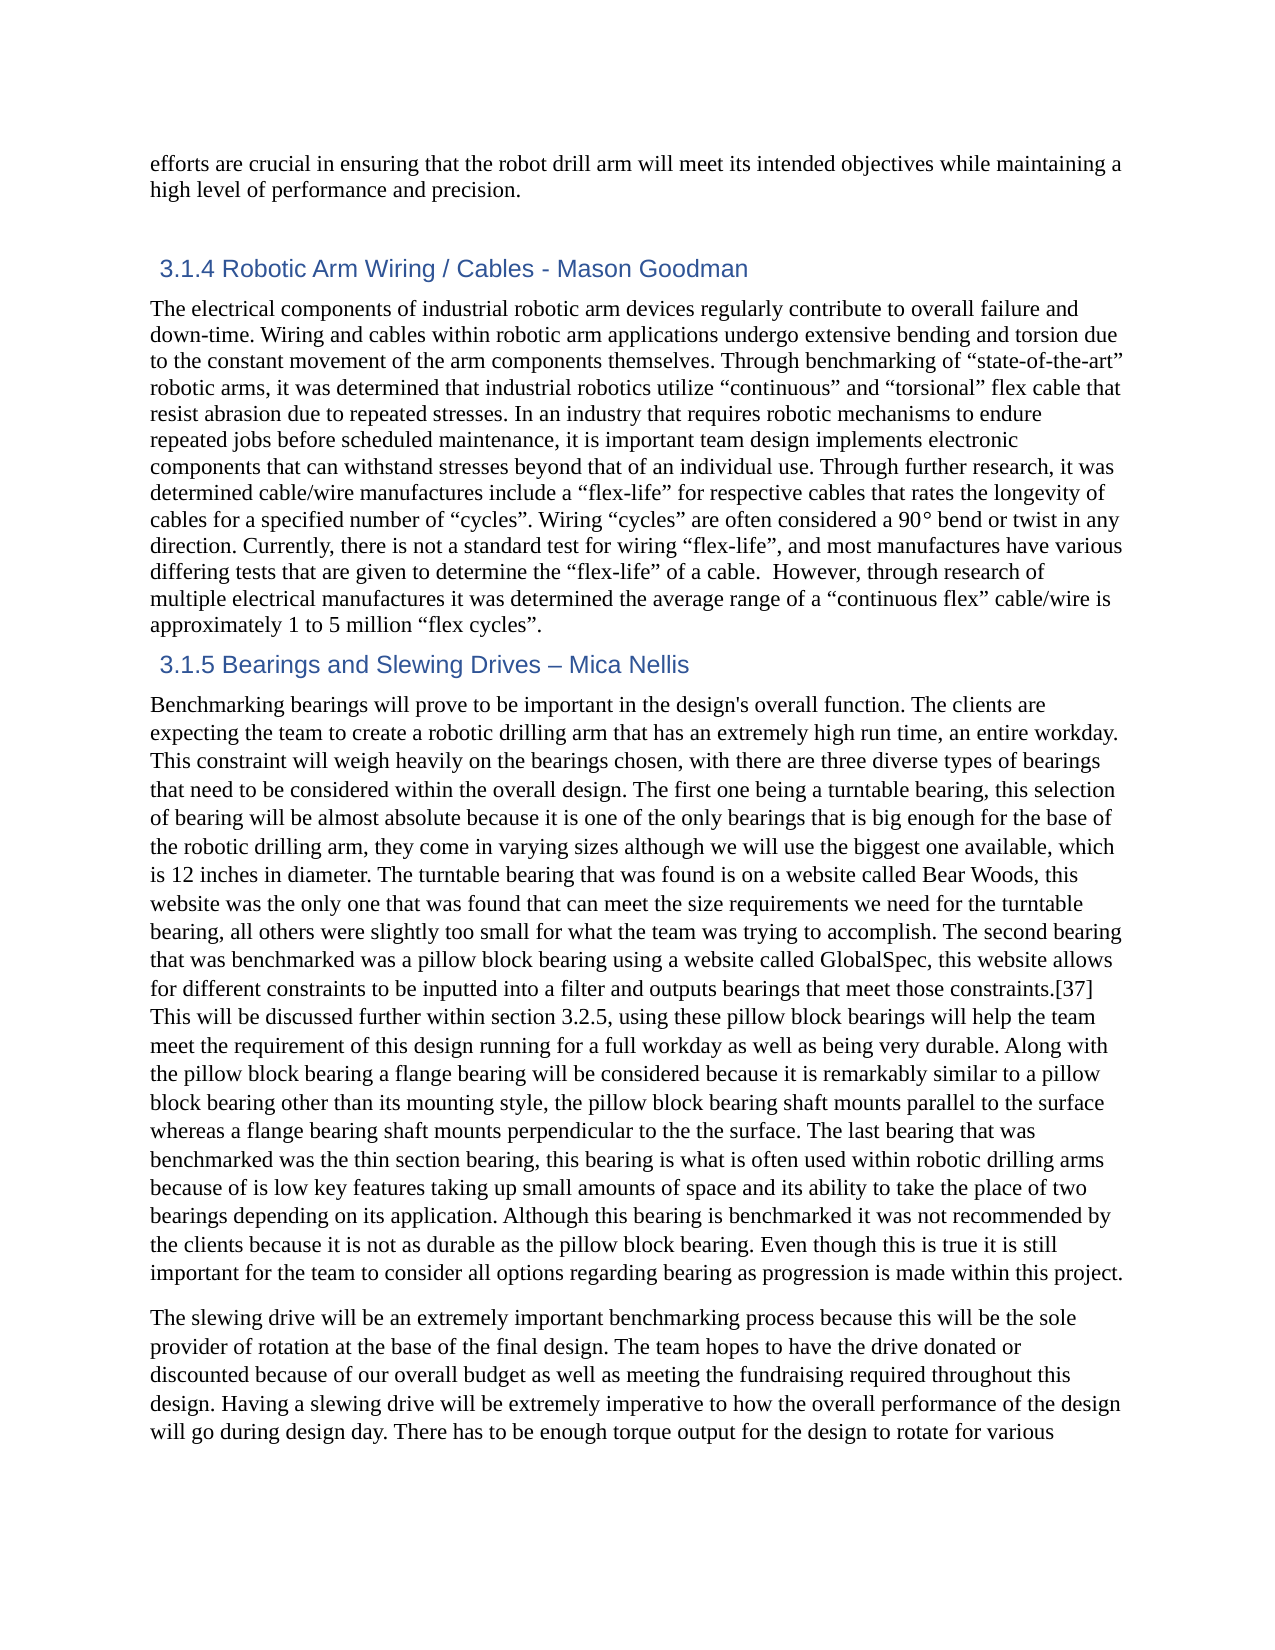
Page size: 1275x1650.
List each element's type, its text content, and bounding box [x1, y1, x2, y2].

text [150, 1304, 1125, 1444]
list 3.1.5 Bearings and Slewing Drives – Mica Nellis [159, 650, 1125, 679]
list 3.1.4 Robotic Arm Wiring / Cables - Mason Goodman [159, 254, 1125, 283]
text The electrical components of industrial robotic arm devices regularly contribute to overall failure and down-time. Wiring and cables within robotic arm applications undergo extensive bending and torsion due to the constant movement of the arm components themselves. Through benchmarking of “state-of-the-art” robotic arms, it was determined that industrial robotics utilize “continuous” and “torsional” flex cable that resist abrasion due to repeated stresses. In an industry that requires robotic mechanisms to endure repeated jobs before scheduled maintenance, it is important team design implements electronic components that can withstand stresses beyond that of an individual use. Through further research, it was determined cable/wire manufactures include a “flex-life” for respective cables that rates the longevity of cables for a specified number of “cycles”. Wiring “cycles” are often considered a 90° bend or twist in any direction. Currently, there is not a standard test for wiring “flex-life”, and most manufactures have various differing tests that are given to determine the “flex-life” of a cable. However, through research of multiple electrical manufactures it was determined the average range of a “continuous flex” cable/wire is approximately 1 to 5 million “flex cycles”. [150, 295, 1125, 637]
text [150, 150, 1125, 203]
text Benchmarking bearings will prove to be important in the design's overall function. The clients are expecting the team to create a robotic drilling arm that has an extremely high run time, an entire workday. This constraint will weigh heavily on the bearings chosen, with there are three diverse types of bearings that need to be considered within the overall design. The first one being a turntable bearing, this selection of bearing will be almost absolute because it is one of the only bearings that is big enough for the base of the robotic drilling arm, they come in varying sizes although we will use the biggest one available, which is 12 inches in diameter. The turntable bearing that was found is on a website called Bear Woods, this website was the only one that was found that can meet the size requirements we need for the turntable bearing, all others were slightly too small for what the team was trying to accomplish. The second bearing that was benchmarked was a pillow block bearing using a website called GlobalSpec, this website allows for different constraints to be inputted into a filter and outputs bearings that meet those constraints.[37] This will be discussed further within section 3.2.5, using these pillow block bearings will help the team meet the requirement of this design running for a full workday as well as being very durable. Along with the pillow block bearing a flange bearing will be considered because it is remarkably similar to a pillow block bearing other than its mounting style, the pillow block bearing shaft mounts parallel to the surface whereas a flange bearing shaft mounts perpendicular to the the surface. The last bearing that was benchmarked was the thin section bearing, this bearing is what is often used within robotic drilling arms because of is low key features taking up small amounts of space and its ability to take the place of two bearings depending on its application. Although this bearing is benchmarked it was not recommended by the clients because it is not as durable as the pillow block bearing. Even though this is true it is still important for the team to consider all options regarding bearing as progression is made within this project. [150, 691, 1125, 1286]
